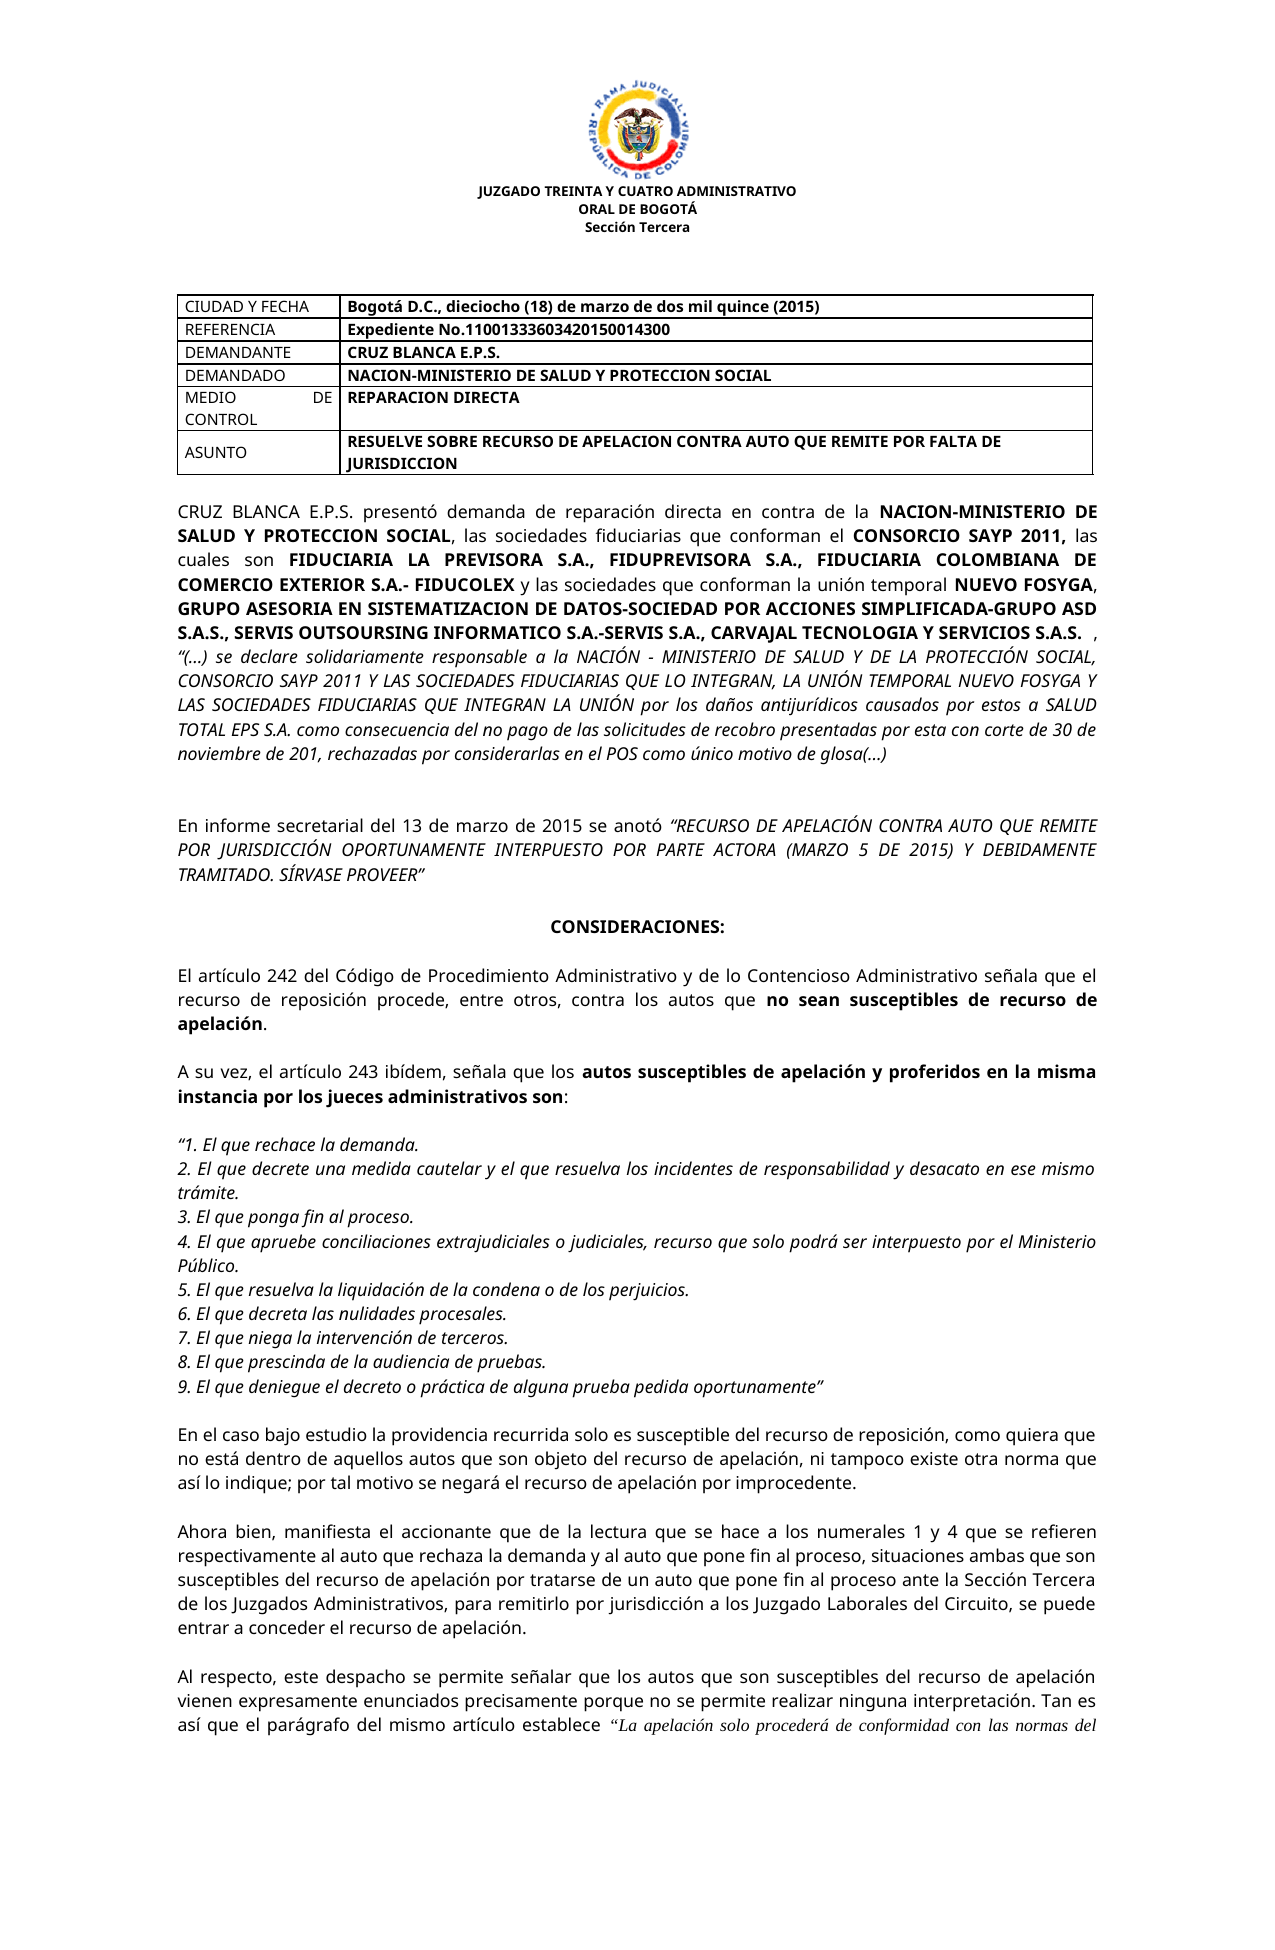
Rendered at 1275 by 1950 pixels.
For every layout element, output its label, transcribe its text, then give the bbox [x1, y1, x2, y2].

text En informe secretarial del 13 de marzo de 2015 se anotó “RECURSO DE APELACIÓN CONTRA AUTO QUE REMITE POR JURISDICCIÓN OPORTUNAMENTE INTERPUESTO POR PARTE ACTORA (MARZO 5 DE 2015) Y DEBIDAMENTE TRAMITADO. SÍRVASE PROVEER” [177, 814, 1098, 886]
table_cell Expediente No.11001333603420150014300 [341, 319, 1092, 340]
table_header CIUDAD Y FECHA [178, 296, 339, 317]
text 7. El que niega la intervención de terceros. [177, 1326, 1098, 1350]
text A su vez, el artículo 243 ibídem, señala que los autos susceptibles de apelación y proferidos en la misma instancia por los jueces administrativos son: [177, 1060, 1098, 1108]
text 3. El que ponga fin al proceso. [177, 1205, 1098, 1229]
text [177, 1664, 1098, 1737]
table_cell REFERENCIA [178, 319, 339, 340]
text 6. El que decreta las nulidades procesales. [177, 1302, 1098, 1326]
table_header Bogotá D.C., dieciocho (18) de marzo de dos mil quince (2015) [341, 296, 1092, 317]
text En el caso bajo estudio la providencia recurrida solo es susceptible del recurso de reposición, como quiera que no está dentro de aquellos autos que son objeto del recurso de apelación, ni tampoco existe otra norma que así lo indique; por tal motivo se negará el recurso de apelación por improcedente. [177, 1422, 1098, 1495]
table_cell REPARACION DIRECTA [341, 387, 1092, 430]
text Ahora bien, manifiesta el accionante que de la lectura que se hace a los numerales 1 y 4 que se refieren respectivamente al auto que rechaza la demanda y al auto que pone fin al proceso, situaciones ambas que son susceptibles del recurso de apelación por tratarse de un auto que pone fin al proceso ante la Sección Tercera de los Juzgados Administrativos, para remitirlo por jurisdicción a los Juzgado Laborales del Circuito, se puede entrar a conceder el recurso de apelación. [177, 1519, 1098, 1640]
table_cell RESUELVE SOBRE RECURSO DE APELACION CONTRA AUTO QUE REMITE POR FALTA DE JURISDICCION [341, 431, 1092, 474]
text 9. El que deniegue el decreto o práctica de alguna prueba pedida oportunamente” [177, 1374, 1098, 1398]
table_cell ASUNTO [178, 431, 339, 474]
text 5. El que resuelva la liquidación de la condena o de los perjuicios. [177, 1277, 1098, 1302]
text “1. El que rechace la demanda. [177, 1132, 1098, 1157]
table_cell DEMANDANTE [178, 342, 339, 363]
table_cell MEDIO DE CONTROL [178, 387, 339, 430]
text 8. El que prescinda de la audiencia de pruebas. [177, 1350, 1098, 1374]
text El artículo 242 del Código de Procedimiento Administrativo y de lo Contencioso Administrativo señala que el recurso de reposición procede, entre otros, contra los autos que no sean susceptibles de recurso de apelación. [177, 963, 1098, 1036]
text 2. El que decrete una medida cautelar y el que resuelva los incidentes de responsabilidad y desacato en ese mismo trámite. [177, 1157, 1098, 1205]
table_cell DEMANDADO [178, 365, 339, 386]
table_cell NACION-MINISTERIO DE SALUD Y PROTECCION SOCIAL [341, 365, 1092, 386]
picture [582, 73, 693, 182]
table_cell CRUZ BLANCA E.P.S. [341, 342, 1092, 363]
text 4. El que apruebe conciliaciones extrajudiciales o judiciales, recurso que solo podrá ser interpuesto por el Ministerio Público. [177, 1229, 1098, 1277]
text CRUZ BLANCA E.P.S. presentó demanda de reparación directa en contra de la NACION-MINISTERIO DE SALUD Y PROTECCION SOCIAL, las sociedades fiduciarias que conforman el CONSORCIO SAYP 2011, las cuales son FIDUCIARIA LA PREVISORA S.A., FIDUPREVISORA S.A., FIDUCIARIA COLOMBIANA DE COMERCIO EXTERIOR S.A.- FIDUCOLEX y las sociedades que conforman la unión temporal NUEVO FOSYGA, GRUPO ASESORIA EN SISTEMATIZACION DE DATOS-SOCIEDAD POR ACCIONES SIMPLIFICADA-GRUPO ASD S.A.S., SERVIS OUTSOURSING INFORMATICO S.A.-SERVIS S.A., CARVAJAL TECNOLOGIA Y SERVICIOS S.A.S. , “(…) se declare solidariamente responsable a la NACIÓN - MINISTERIO DE SALUD Y DE LA PROTECCIÓN SOCIAL, CONSORCIO SAYP 2011 Y LAS SOCIEDADES FIDUCIARIAS QUE LO INTEGRAN, LA UNIÓN TEMPORAL NUEVO FOSYGA Y LAS SOCIEDADES FIDUCIARIAS QUE INTEGRAN LA UNIÓN por los daños antijurídicos causados por estos a SALUD TOTAL EPS S.A. como consecuencia del no pago de las solicitudes de recobro presentadas por esta con corte de 30 de noviembre de 201, rechazadas por considerarlas en el POS como único motivo de glosa(…) [177, 499, 1098, 765]
text CONSIDERACIONES: [177, 915, 1098, 939]
